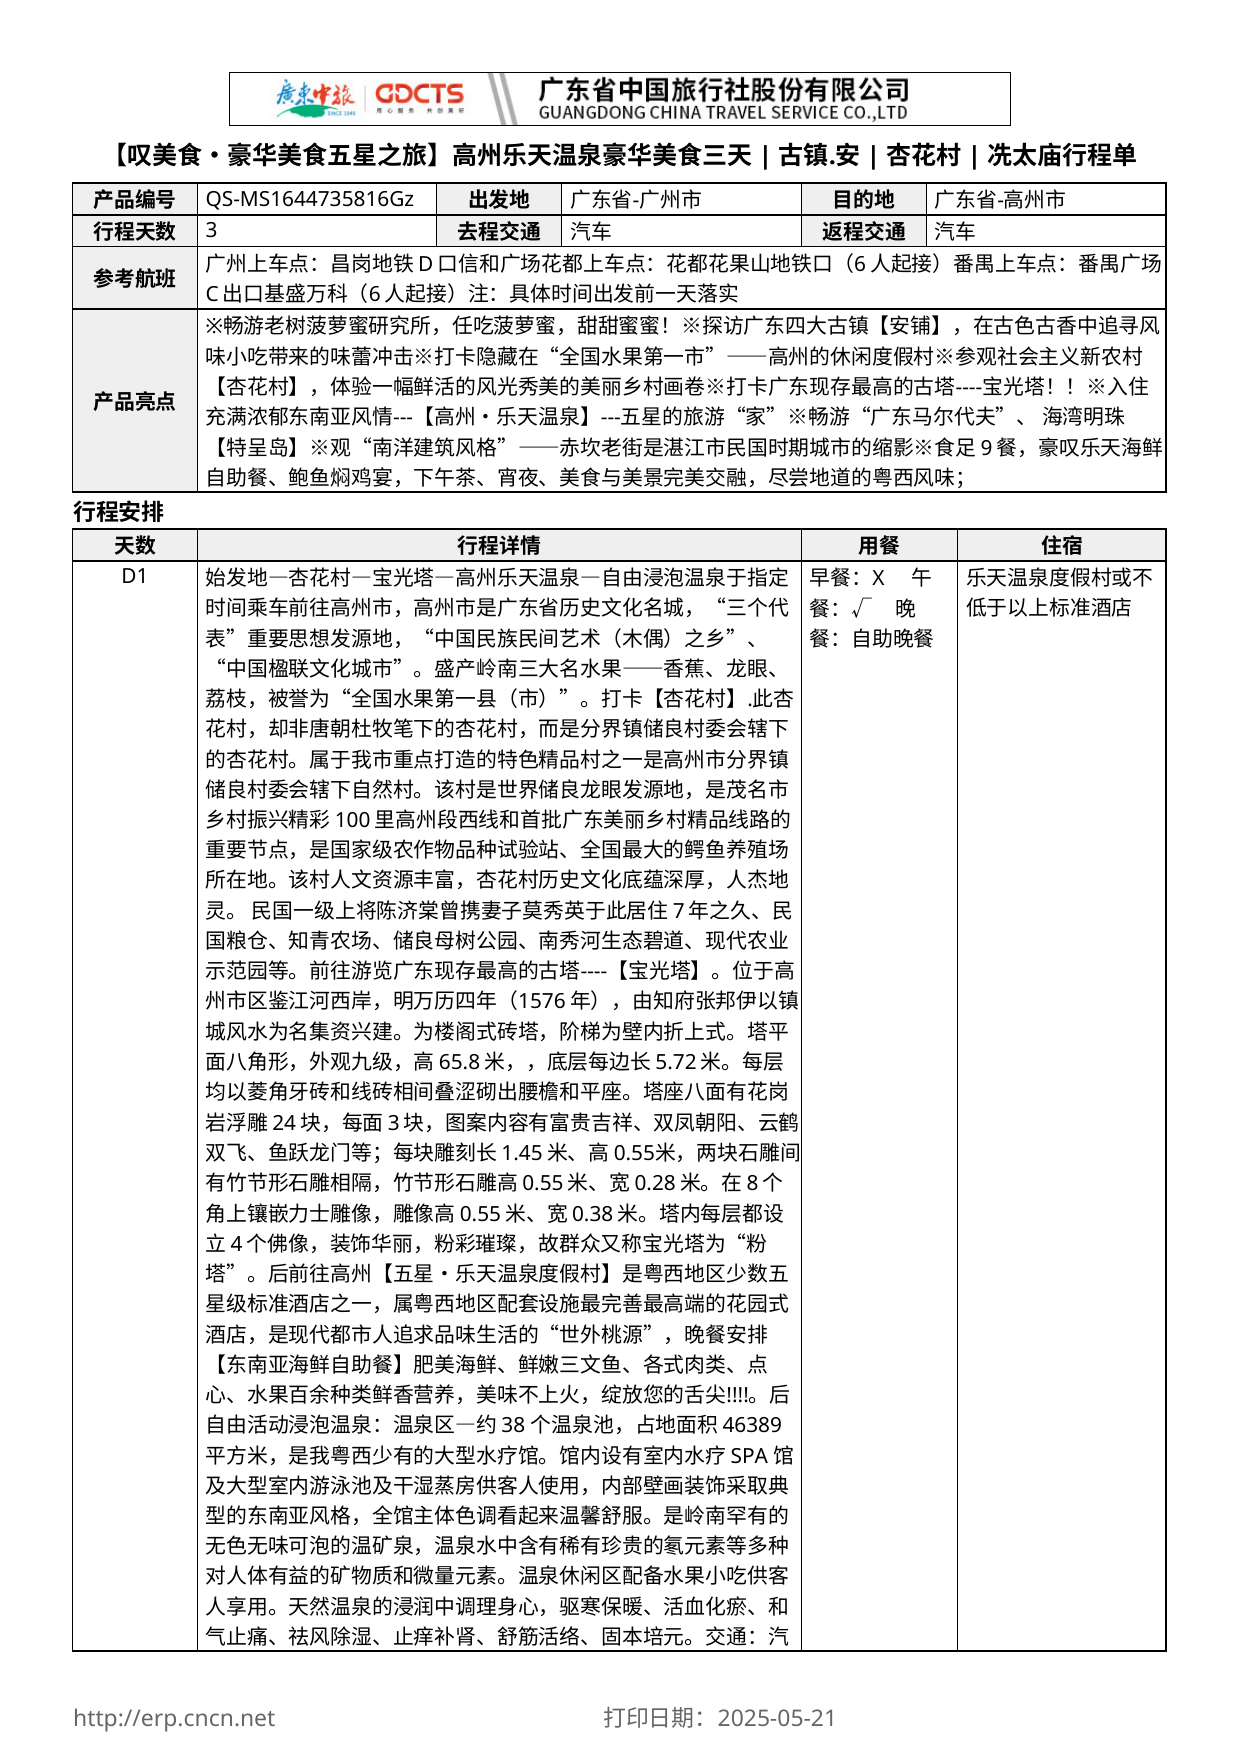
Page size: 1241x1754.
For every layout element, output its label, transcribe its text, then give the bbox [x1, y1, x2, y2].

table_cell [198, 562, 801, 1650]
table_cell 汽车 [562, 216, 801, 246]
table_header 广东省-广州市 [562, 184, 801, 214]
table_cell 广州上车点：昌岗地铁D口信和广场 [198, 247, 1165, 308]
table_cell 早餐：X 午餐：√ 晚餐：自助晚餐 [802, 562, 957, 1650]
table_header 用餐 [802, 530, 957, 560]
table_header QS-MS1644735816Gz [198, 184, 436, 214]
text 【叹美食•豪华美食五星之旅】高州乐天温泉豪华美食三天 | 古镇.安 | 杏花村 | 冼太庙行程单 [73, 136, 1167, 172]
table_cell 参考航班 [73, 247, 197, 308]
table_cell 返程交通 [802, 216, 926, 246]
table_cell 3 [198, 216, 436, 246]
table_header 目的地 [802, 184, 926, 214]
table_header 广东省-高州市 [927, 184, 1165, 214]
table_header 住宿 [958, 530, 1165, 560]
table_cell 行程天数 [73, 216, 197, 246]
table_header 产品编号 [73, 184, 197, 214]
table_cell 去程交通 [437, 216, 561, 246]
table_cell 产品亮点 [73, 310, 197, 491]
table_cell D1 [73, 562, 197, 1650]
picture [230, 73, 1010, 125]
table_cell 乐天温泉度假村或不低于以上标准酒店 [958, 562, 1165, 1650]
table_header 出发地 [437, 184, 561, 214]
table_cell 汽车 [927, 216, 1165, 246]
text 行程安排 [73, 494, 1167, 527]
table_header 天数 [73, 530, 197, 560]
table_cell ※畅游老树菠萝蜜研究所，任吃菠萝蜜，甜甜蜜蜜！ [198, 310, 1165, 491]
table_header 行程详情 [198, 530, 801, 560]
